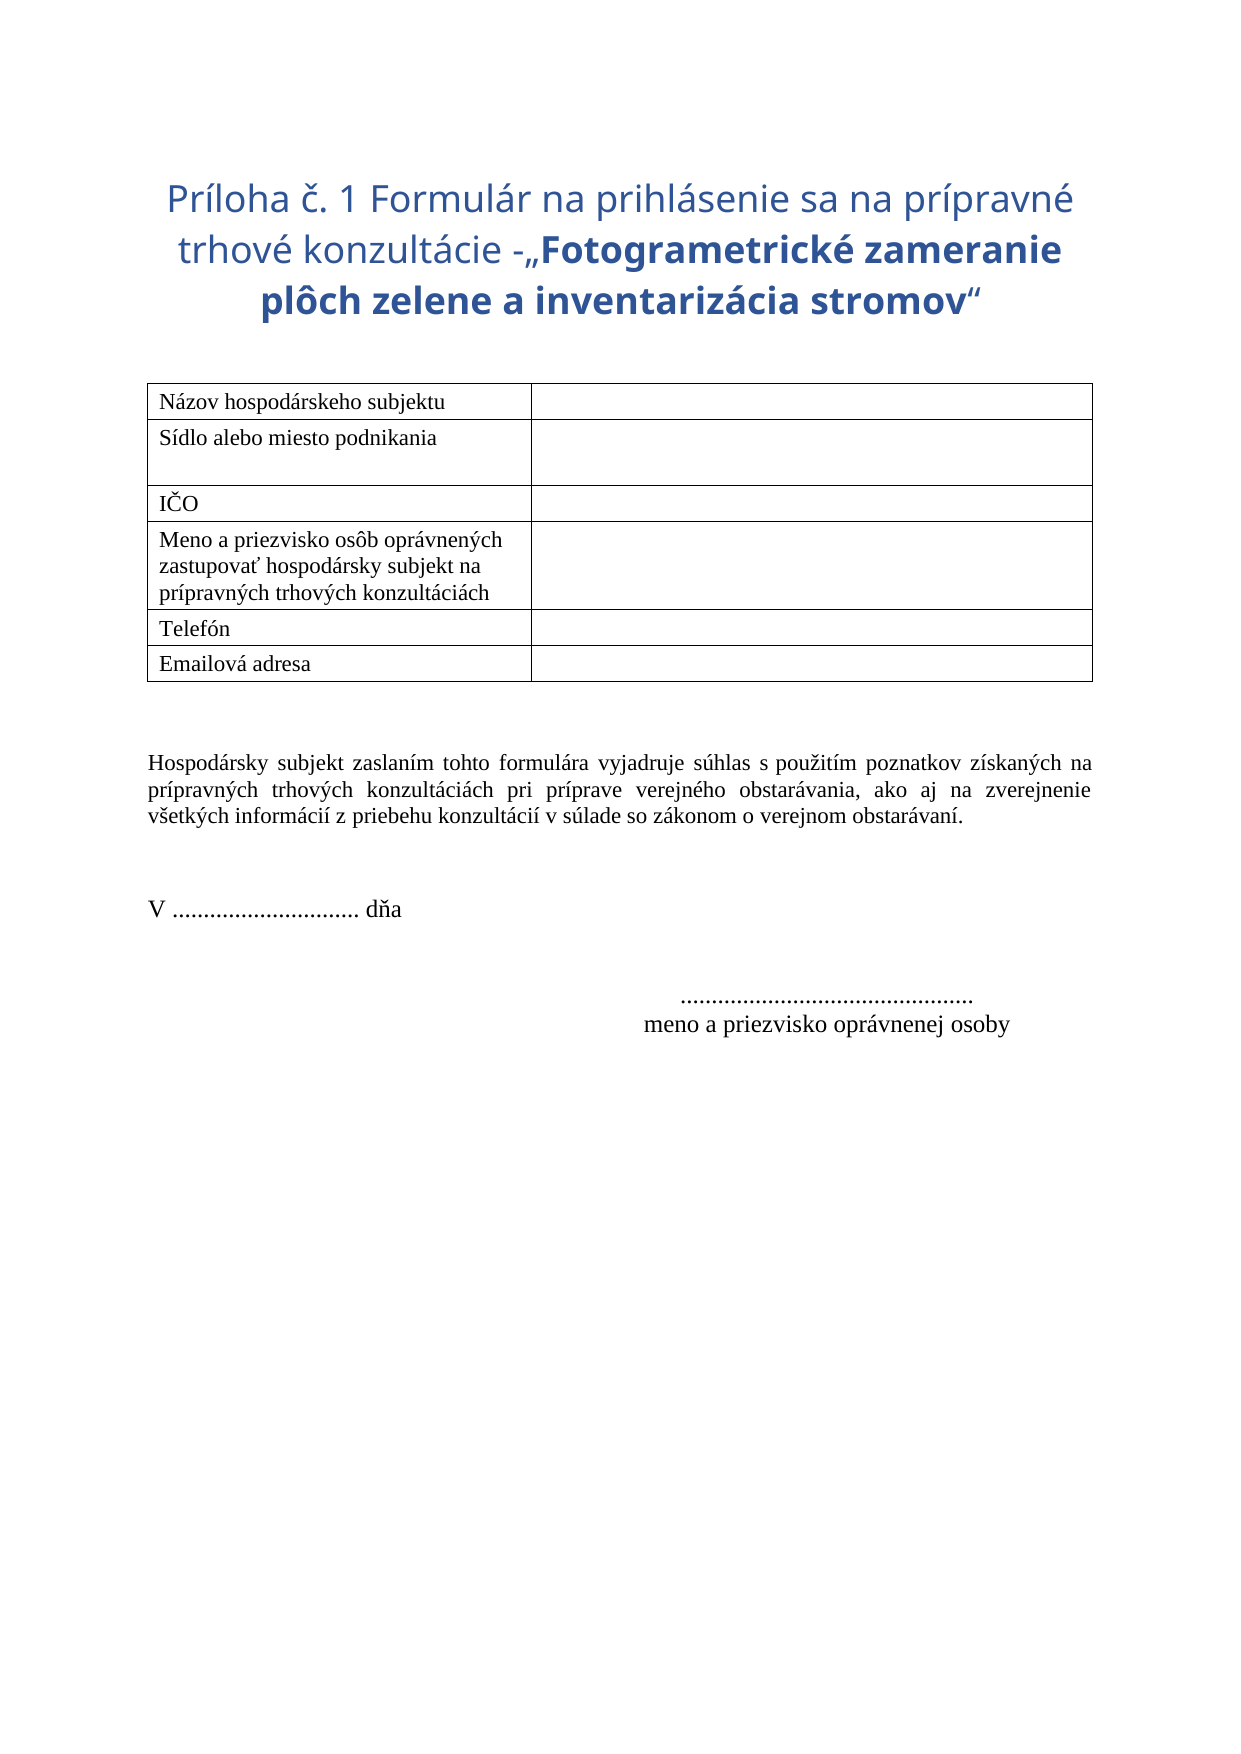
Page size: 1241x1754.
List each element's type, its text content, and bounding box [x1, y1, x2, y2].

text meno a priezvisko oprávnenej osoby [148, 1009, 1093, 1038]
table_cell Sídlo alebo miesto podnikania [148, 420, 531, 485]
text Hospodársky subjekt zaslaním tohto formulára vyjadruje súhlas s použitím poznatkov získaných na prípravných trhových konzultáciách pri príprave verejného obstarávania, ako aj na zverejnenie všetkých informácií z priebehu konzultácií v súlade so zákonom o verejnom obstarávaní. [148, 749, 1093, 828]
table_cell [532, 610, 1092, 645]
table_cell Meno a priezvisko osôb oprávnených zastupovať hospodársky subjekt na prípravných trhových konzultáciách [148, 522, 531, 609]
text ............................................... [148, 981, 1093, 1009]
table_cell Emailová adresa [148, 646, 531, 681]
text V .............................. dňa [148, 894, 1093, 923]
subtitle Príloha č. 1 Formulár na prihlásenie sa na prípravné trhové konzultácie -„Fotogrametrické zameranie plôch zelene a inventarizácia stromov“ [148, 173, 1093, 326]
table_header [532, 384, 1092, 419]
table_cell [532, 486, 1092, 521]
table_cell [532, 646, 1092, 681]
table_cell [532, 522, 1092, 609]
table_cell [532, 420, 1092, 485]
table_cell IČO [148, 486, 531, 521]
table_header Názov hospodárskeho subjektu [148, 384, 531, 419]
table_cell Telefón [148, 610, 531, 645]
